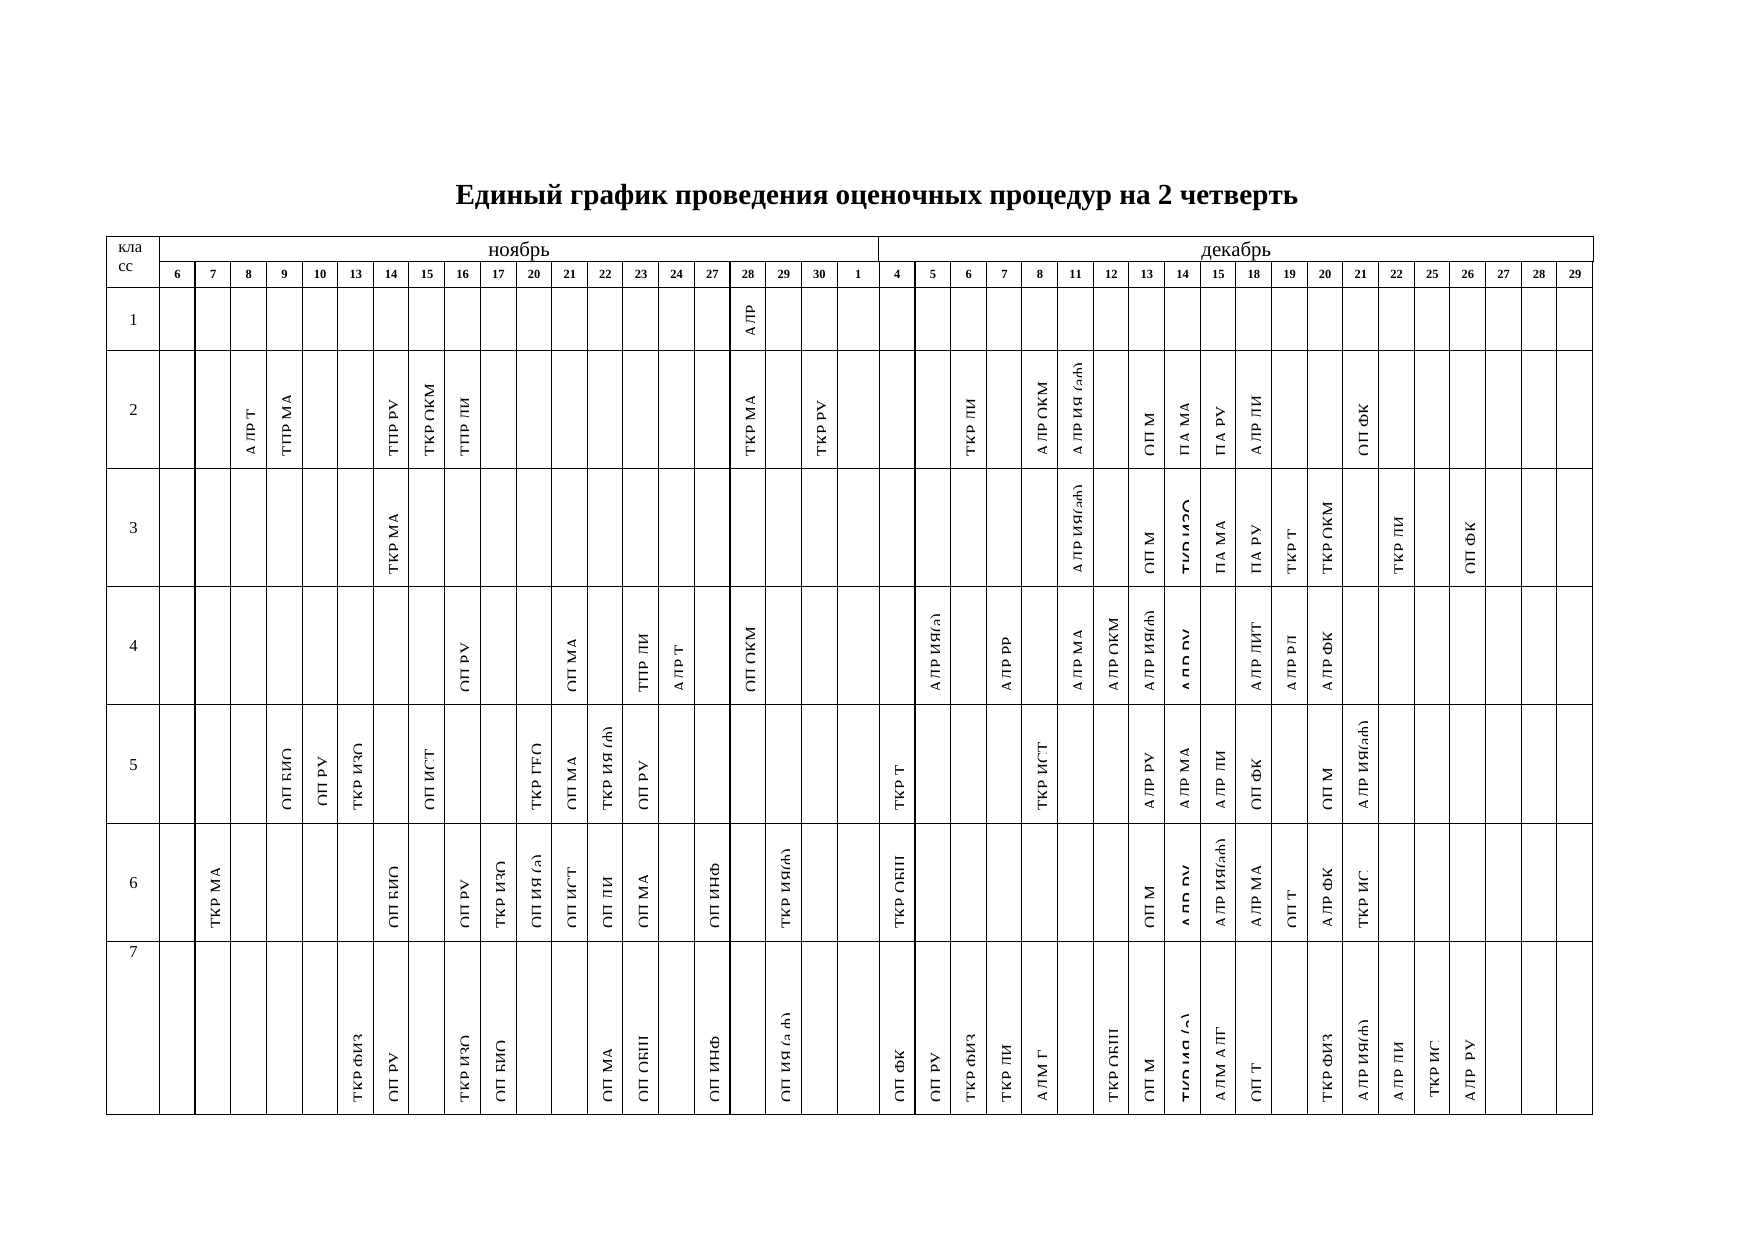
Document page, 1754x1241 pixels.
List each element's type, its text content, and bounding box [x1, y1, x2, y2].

table_cell [1272, 705, 1307, 822]
table_cell [659, 351, 694, 468]
table_cell [517, 351, 551, 468]
table_cell [731, 942, 765, 1114]
table_cell [409, 942, 444, 1114]
table_cell [445, 288, 480, 350]
table_cell ОП М [1129, 351, 1164, 468]
table_cell [1486, 288, 1521, 350]
table_cell АДР ЛИТ [1236, 587, 1271, 704]
table_cell АДР ИЯ(аф) [1343, 705, 1378, 822]
table_cell [916, 351, 950, 468]
table_cell [1450, 824, 1485, 941]
table_cell [338, 587, 373, 704]
table_cell ОП РУ [916, 942, 950, 1114]
table_cell 15 [409, 262, 444, 287]
table_cell ТКР ИС [1343, 824, 1378, 941]
table_cell ОП ИЯ (а,ф) [766, 942, 801, 1114]
table_cell [1094, 469, 1128, 586]
table_cell АДР ИЯ(ф) [1343, 942, 1378, 1114]
table_cell ОП М [1129, 942, 1164, 1114]
table_cell ПА РУ [1236, 469, 1271, 586]
table_cell ОП ФК [1343, 351, 1378, 468]
table_cell [196, 705, 230, 822]
table_cell ОП РУ [303, 705, 337, 822]
table_cell [987, 351, 1021, 468]
table_cell ОП МА [623, 824, 658, 941]
table_cell [1201, 288, 1235, 350]
table_cell ОП Т [1236, 942, 1271, 1114]
table_cell [409, 288, 444, 350]
table_header ноябрь [160, 237, 878, 261]
table_cell ОП ЛИ [588, 824, 622, 941]
table_cell [303, 587, 337, 704]
table_cell [766, 587, 801, 704]
table_cell [588, 288, 622, 350]
table_cell ОП РУ [623, 705, 658, 822]
table_cell АДР [731, 288, 765, 350]
table_cell 22 [588, 262, 622, 287]
table_cell 2 [107, 351, 159, 468]
table_cell [1343, 587, 1378, 704]
table_cell [1308, 351, 1342, 468]
table_cell [481, 351, 516, 468]
table_cell [838, 351, 879, 468]
table_cell [695, 469, 729, 586]
table_cell ОП МА [588, 942, 622, 1114]
table_cell [802, 824, 837, 941]
table_cell [303, 824, 337, 941]
table_cell [374, 705, 408, 822]
table_cell [303, 288, 337, 350]
table_cell ПА МА [1201, 469, 1235, 586]
table_cell [1450, 587, 1485, 704]
table_cell [1415, 824, 1449, 941]
table_cell [160, 351, 194, 468]
table_cell ТКР ИЗО [481, 824, 516, 941]
table_cell [1522, 587, 1556, 704]
table_cell 28 [1522, 262, 1556, 287]
table_cell [1379, 288, 1414, 350]
table_cell АДР ЛИ [1201, 705, 1235, 822]
table_cell [1272, 942, 1307, 1114]
table_cell [588, 351, 622, 468]
table_cell [880, 469, 914, 586]
table_cell [951, 587, 986, 704]
table_cell ОП РУ [445, 587, 480, 704]
table_cell [1522, 469, 1556, 586]
table_cell [267, 587, 302, 704]
table_cell 1 [107, 288, 159, 350]
table_cell ОП МА [552, 705, 587, 822]
table_cell 14 [374, 262, 408, 287]
table_cell ОП М [1129, 824, 1164, 941]
table_cell [1308, 288, 1342, 350]
table_cell АДР ИЯ(а) [916, 587, 950, 704]
table_cell [196, 469, 230, 586]
table_cell [1450, 288, 1485, 350]
table_cell [802, 288, 837, 350]
table_cell 12 [1094, 262, 1128, 287]
table_cell [374, 587, 408, 704]
table_cell [951, 288, 986, 350]
table_cell [880, 288, 914, 350]
table_cell [552, 351, 587, 468]
table_cell [951, 824, 986, 941]
table_cell 8 [1022, 262, 1057, 287]
table_cell [1094, 705, 1128, 822]
table_cell [445, 469, 480, 586]
table_cell [267, 942, 302, 1114]
table_cell АДР ИЯ(аф) [1201, 824, 1235, 941]
table_cell [1415, 288, 1449, 350]
table_cell [1557, 587, 1592, 704]
table_cell АДР ИЯ(ф) [1129, 587, 1164, 704]
table_cell [1522, 351, 1556, 468]
table_cell 28 [731, 262, 765, 287]
table_cell АДР РЛ [1272, 587, 1307, 704]
table_cell ТКР ИЗО [338, 705, 373, 822]
table_cell [231, 288, 266, 350]
table_cell ТПР ЛИ [445, 351, 480, 468]
table_cell [802, 942, 837, 1114]
table_cell ОП ФК [880, 942, 914, 1114]
table_cell ТПР ЛИ [623, 587, 658, 704]
table_cell 17 [481, 262, 516, 287]
table_cell ТПР МА [267, 351, 302, 468]
table_cell ОП ИСТ [409, 705, 444, 822]
table_cell 18 [1236, 262, 1271, 287]
table_cell [1272, 288, 1307, 350]
table_cell [916, 705, 950, 822]
table_cell [1486, 705, 1521, 822]
table_cell 4 [107, 587, 159, 704]
table_cell [731, 705, 765, 822]
table_cell [160, 469, 194, 586]
table_cell [731, 824, 765, 941]
table_cell [303, 942, 337, 1114]
table_cell [588, 587, 622, 704]
table_cell [1557, 705, 1592, 822]
table_cell [1415, 587, 1449, 704]
table_cell [838, 824, 879, 941]
table_cell ОП М [1308, 705, 1342, 822]
table_cell 26 [1450, 262, 1485, 287]
table_cell ТКР ИС [1415, 942, 1449, 1114]
table_cell [338, 351, 373, 468]
table_cell АДР ИЯ (аф) [1058, 351, 1093, 468]
table_cell ТКР ИЗО [445, 942, 480, 1114]
table_cell [1557, 469, 1592, 586]
table_cell [916, 469, 950, 586]
table_cell [802, 705, 837, 822]
table_cell 27 [1486, 262, 1521, 287]
table_cell [1557, 824, 1592, 941]
table_cell [1415, 705, 1449, 822]
table_cell 30 [802, 262, 837, 287]
table_cell [267, 288, 302, 350]
table_cell 5 [107, 705, 159, 822]
table_cell 3 [107, 469, 159, 586]
table_cell ОП ИНФ [695, 824, 729, 941]
table_cell [1522, 942, 1556, 1114]
table_cell [1522, 824, 1556, 941]
table_cell ТКР ГЕО [517, 705, 551, 822]
table_cell 27 [695, 262, 729, 287]
table_cell 1 [838, 262, 879, 287]
table_cell [695, 587, 729, 704]
table_cell [1094, 351, 1128, 468]
table_cell [623, 351, 658, 468]
table_cell [766, 288, 801, 350]
table_cell [160, 587, 194, 704]
table_cell ТКР ФИЗ [338, 942, 373, 1114]
table_cell [695, 288, 729, 350]
table_cell ТКР ОКМ [409, 351, 444, 468]
table_cell [231, 824, 266, 941]
table_cell [231, 942, 266, 1114]
table_cell [231, 587, 266, 704]
table_cell [838, 469, 879, 586]
table_cell ОП ИСТ [552, 824, 587, 941]
table_cell 7 [987, 262, 1021, 287]
table_cell [160, 942, 194, 1114]
table_cell ТКР РУ [802, 351, 837, 468]
table_cell АДР ИЯ(аф) [1058, 469, 1093, 586]
table_cell [1022, 824, 1057, 941]
table_cell [303, 351, 337, 468]
table_cell [1094, 288, 1128, 350]
table_cell [552, 942, 587, 1114]
table_cell [916, 824, 950, 941]
table_cell [731, 469, 765, 586]
table_cell ТКР ОБЩ [1094, 942, 1128, 1114]
table_cell 15 [1201, 262, 1235, 287]
table_cell АДМ Г [1022, 942, 1057, 1114]
table_cell ТКР Т [880, 705, 914, 822]
table_header декабрь [879, 237, 1593, 261]
table_cell [1022, 288, 1057, 350]
table_cell АДР МА [1165, 705, 1200, 822]
table_cell АДР МА [1058, 587, 1093, 704]
table_cell [1201, 587, 1235, 704]
table_cell [445, 705, 480, 822]
table_cell [196, 587, 230, 704]
table_cell АДР РУ [1165, 824, 1200, 941]
table_cell 5 [916, 262, 950, 287]
table_cell 14 [1165, 262, 1200, 287]
table_cell [802, 587, 837, 704]
table_cell ТКР ОБЩ [880, 824, 914, 941]
table_cell [160, 288, 194, 350]
table_cell [838, 705, 879, 822]
table_cell ТКР ИСТ [1022, 705, 1057, 822]
table_cell [267, 469, 302, 586]
table_cell [1450, 705, 1485, 822]
table_cell 29 [766, 262, 801, 287]
table_cell 21 [552, 262, 587, 287]
table_cell 7 [107, 942, 159, 1114]
table_cell 13 [338, 262, 373, 287]
table_cell 8 [231, 262, 266, 287]
table_cell АДР РУ [1450, 942, 1485, 1114]
table_cell ТКР ФИЗ [1308, 942, 1342, 1114]
table_cell [987, 824, 1021, 941]
table_cell 23 [623, 262, 658, 287]
table_cell 21 [1343, 262, 1378, 287]
table_cell [1022, 587, 1057, 704]
table_cell [1557, 351, 1592, 468]
table_cell [1415, 351, 1449, 468]
table_cell 22 [1379, 262, 1414, 287]
table_cell [659, 942, 694, 1114]
table_cell ОП ФК [1450, 469, 1485, 586]
table_cell [987, 705, 1021, 822]
table_cell ТКР ЛИ [951, 351, 986, 468]
table_cell [1522, 288, 1556, 350]
table_cell [1557, 288, 1592, 350]
table_cell [231, 705, 266, 822]
table_cell [1486, 351, 1521, 468]
table_cell АДМ АЛГ [1201, 942, 1235, 1114]
table_cell [802, 469, 837, 586]
table_cell [481, 288, 516, 350]
table_cell ТКР Т [1272, 469, 1307, 586]
table_cell ОП РУ [374, 942, 408, 1114]
table_cell [987, 288, 1021, 350]
table_cell 29 [1557, 262, 1592, 287]
table_cell [951, 705, 986, 822]
table_cell ОП ИНФ [695, 942, 729, 1114]
table_cell 9 [267, 262, 302, 287]
table_cell [916, 288, 950, 350]
table_cell ПА РУ [1201, 351, 1235, 468]
table_cell 20 [517, 262, 551, 287]
table_cell ТПР РУ [374, 351, 408, 468]
table_cell [196, 351, 230, 468]
table_cell АДР ОКМ [1094, 587, 1128, 704]
table_cell ТКР МА [374, 469, 408, 586]
table_cell ОП БИО [267, 705, 302, 822]
table_cell [374, 288, 408, 350]
table_cell АДР Т [659, 587, 694, 704]
table_cell [1022, 469, 1057, 586]
table_cell [160, 824, 194, 941]
table_cell ТКР ИЯ(ф) [766, 824, 801, 941]
table_cell [588, 469, 622, 586]
table_cell [409, 824, 444, 941]
table_cell ТКР ИЯ (а) [1165, 942, 1200, 1114]
text Единый график проведения оценочных процедур на 2 четверть [118, 177, 1636, 211]
table_cell ТКР МА [731, 351, 765, 468]
table_cell [1486, 942, 1521, 1114]
table_cell [1415, 469, 1449, 586]
table_cell АДР Т [231, 351, 266, 468]
table_cell 4 [880, 262, 914, 287]
table_cell [659, 824, 694, 941]
table_cell [880, 351, 914, 468]
table_cell [1522, 705, 1556, 822]
table_cell 20 [1308, 262, 1342, 287]
table_cell АДР ФК [1308, 587, 1342, 704]
table_cell [1129, 288, 1164, 350]
table_cell [766, 351, 801, 468]
table_cell [481, 587, 516, 704]
table_cell [659, 469, 694, 586]
table_cell [1343, 288, 1378, 350]
table_cell [517, 288, 551, 350]
table_cell [409, 469, 444, 586]
table_cell ОП ОКМ [731, 587, 765, 704]
table_cell [517, 942, 551, 1114]
table_cell [951, 469, 986, 586]
table_cell [695, 351, 729, 468]
table_cell [196, 942, 230, 1114]
table_cell ТКР ОКМ [1308, 469, 1342, 586]
table_cell [338, 824, 373, 941]
table_cell ОП Т [1272, 824, 1307, 941]
table_cell [552, 469, 587, 586]
table_cell АДР МА [1236, 824, 1271, 941]
table_cell ОП ФК [1236, 705, 1271, 822]
table_cell [552, 288, 587, 350]
table_cell [1165, 288, 1200, 350]
table_cell ТКР ИЗО [1165, 469, 1200, 586]
table_cell [481, 469, 516, 586]
table_cell ТКР ИЯ (ф) [588, 705, 622, 822]
table_cell [517, 469, 551, 586]
table_cell [1379, 824, 1414, 941]
table_cell [1236, 288, 1271, 350]
table_cell ОП БИО [374, 824, 408, 941]
table_cell [481, 705, 516, 822]
table_cell [623, 288, 658, 350]
table_cell [338, 288, 373, 350]
table_cell [880, 587, 914, 704]
table_cell 6 [951, 262, 986, 287]
table_cell 25 [1415, 262, 1449, 287]
table_cell [1379, 705, 1414, 822]
table_cell [517, 587, 551, 704]
table_cell [659, 288, 694, 350]
table_cell ПА МА [1165, 351, 1200, 468]
table_cell АДР ОКМ [1022, 351, 1057, 468]
table_cell 10 [303, 262, 337, 287]
table_cell ТКР МА [196, 824, 230, 941]
table_cell [659, 705, 694, 822]
table_cell ОП ИЯ (а) [517, 824, 551, 941]
table_cell [1094, 824, 1128, 941]
table_header класс [107, 237, 159, 287]
table_cell [838, 288, 879, 350]
table_cell ТКР ФИЗ [951, 942, 986, 1114]
table_cell 7 [196, 262, 230, 287]
table_cell [1058, 705, 1093, 822]
table_cell 6 [107, 824, 159, 941]
table_cell АДР РР [987, 587, 1021, 704]
table_cell [766, 469, 801, 586]
table_cell [1379, 587, 1414, 704]
table_cell ТКР ЛИ [1379, 469, 1414, 586]
table_cell [1450, 351, 1485, 468]
table_cell [409, 587, 444, 704]
table_cell [1272, 351, 1307, 468]
table_cell [1379, 351, 1414, 468]
table_cell [303, 469, 337, 586]
table_cell АДР ФК [1308, 824, 1342, 941]
table_cell [1486, 587, 1521, 704]
table_cell [838, 587, 879, 704]
table_cell [231, 469, 266, 586]
table_cell ОП БИО [481, 942, 516, 1114]
table_cell ОП РУ [445, 824, 480, 941]
table_cell 13 [1129, 262, 1164, 287]
table_cell [1058, 824, 1093, 941]
table_cell [160, 705, 194, 822]
table_cell [267, 824, 302, 941]
table_cell 19 [1272, 262, 1307, 287]
table_cell 6 [160, 262, 194, 287]
table_cell [623, 469, 658, 586]
table_cell [1486, 824, 1521, 941]
table_cell 11 [1058, 262, 1093, 287]
table_cell 16 [445, 262, 480, 287]
table_cell 24 [659, 262, 694, 287]
table_cell [1343, 469, 1378, 586]
table_cell ОП ОБЩ [623, 942, 658, 1114]
table_cell ОП МА [552, 587, 587, 704]
table_cell [196, 288, 230, 350]
table_cell [1486, 469, 1521, 586]
table_cell АДР РУ [1165, 587, 1200, 704]
table_cell [1058, 288, 1093, 350]
table_cell [987, 469, 1021, 586]
table_cell [1557, 942, 1592, 1114]
table_cell АДР РУ [1129, 705, 1164, 822]
table_cell [1058, 942, 1093, 1114]
table_cell АДР ЛИ [1379, 942, 1414, 1114]
table_cell [338, 469, 373, 586]
table_cell АДР ЛИ [1236, 351, 1271, 468]
table_cell [766, 705, 801, 822]
table_cell ТКР ЛИ [987, 942, 1021, 1114]
table_cell [838, 942, 879, 1114]
table_cell [695, 705, 729, 822]
table_cell ОП М [1129, 469, 1164, 586]
